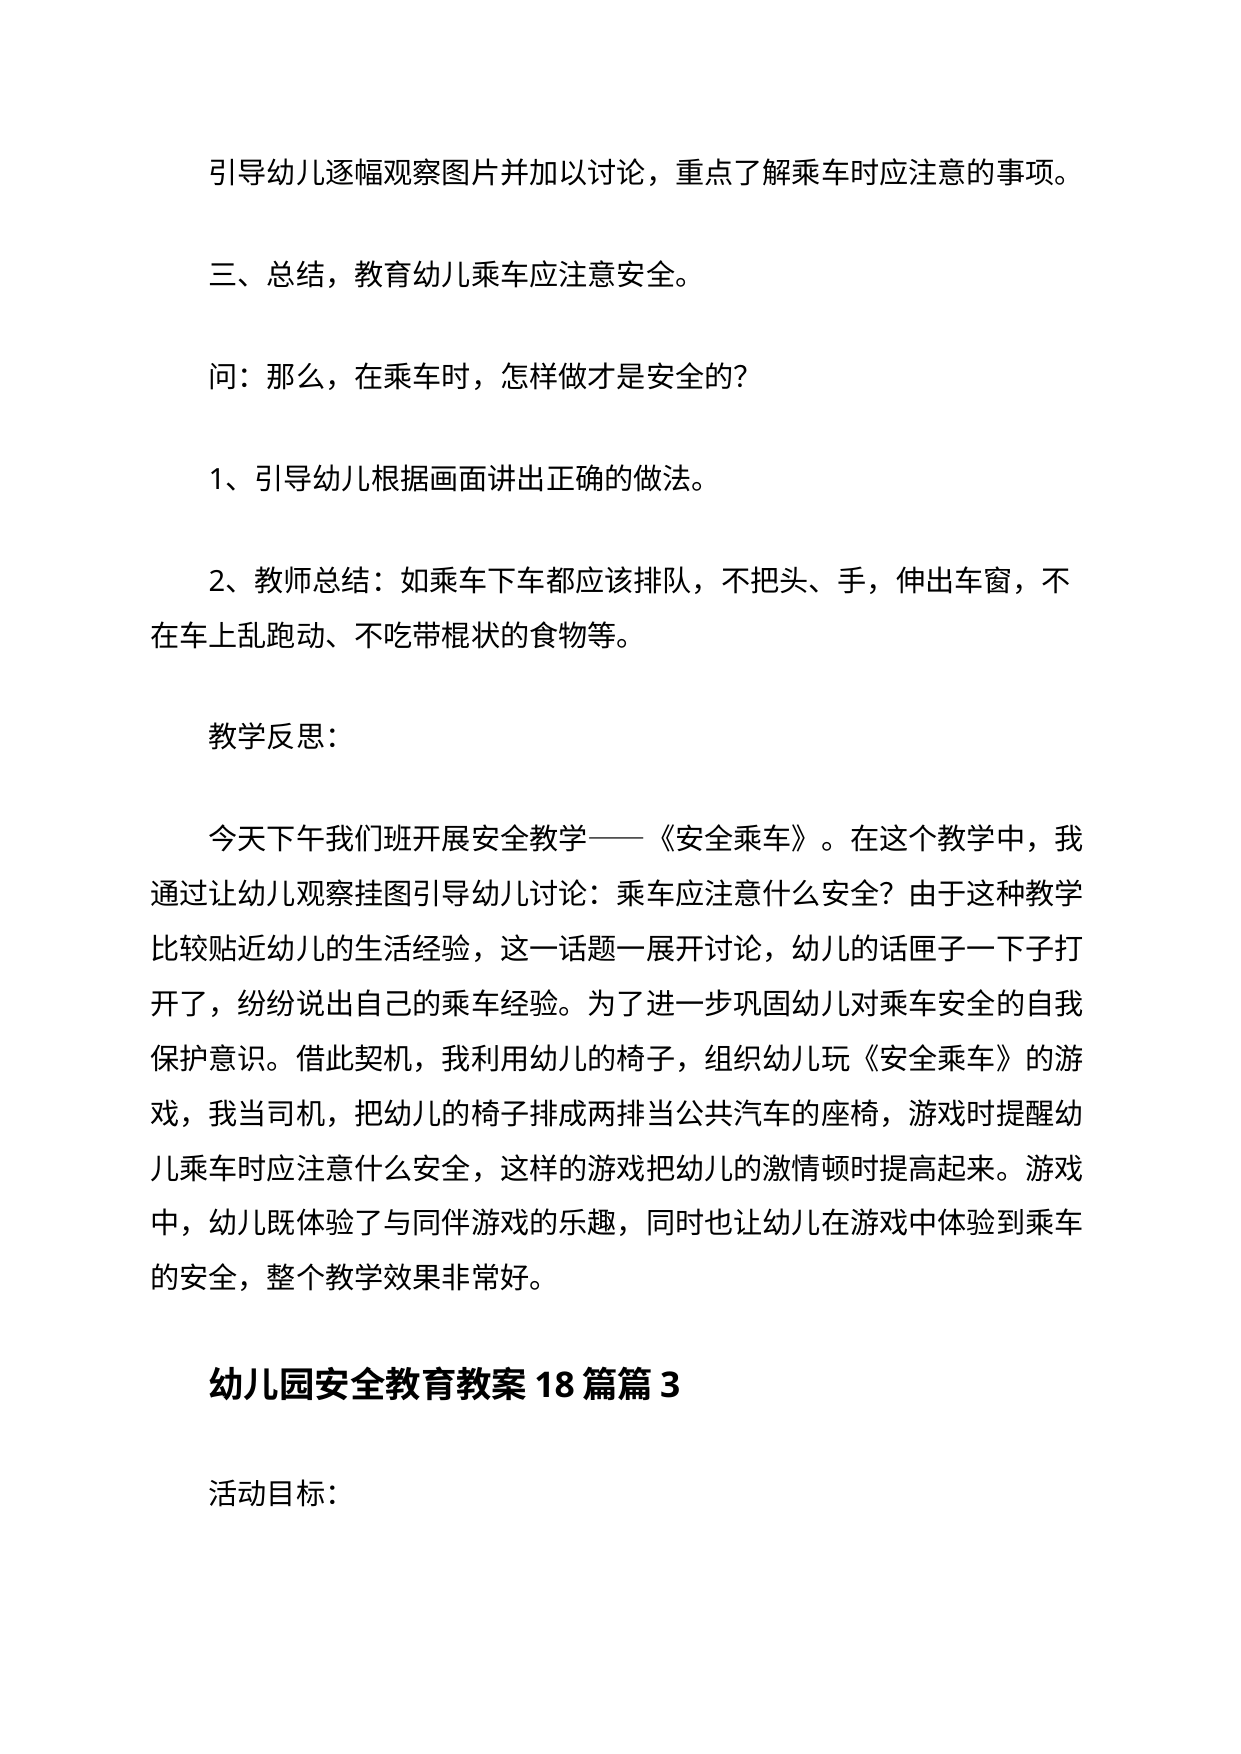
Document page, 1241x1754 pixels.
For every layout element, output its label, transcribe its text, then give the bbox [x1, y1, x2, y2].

text 问：那么，在乘车时，怎样做才是安全的？ [150, 353, 1090, 396]
text 2、教师总结：如乘车下车都应该排队，不把头、手，伸出车窗，不在车上乱跑动、不吃带棍状的食物等。 [150, 557, 1090, 654]
text 幼儿园安全教育教案18篇篇3 [150, 1357, 1090, 1408]
text 引导幼儿逐幅观察图片并加以讨论，重点了解乘车时应注意的事项。 [150, 150, 1090, 192]
text 1、引导幼儿根据画面讲出正确的做法。 [150, 455, 1090, 498]
text 三、总结，教育幼儿乘车应注意安全。 [150, 252, 1090, 294]
text 教学反思： [150, 714, 1090, 756]
text 活动目标： [150, 1470, 1090, 1513]
text 今天下午我们班开展安全教学——《安全乘车》。在这个教学中，我通过让幼儿观察挂图引导幼儿讨论：乘车应注意什么安全？由于这种教学比较贴近幼儿的生活经验，这一话题一展开讨论，幼儿的话匣子一下子打开了，纷纷说出自己的乘车经验。为了进一步巩固幼儿对乘车安全的自我保护意识。借此契机，我利用幼儿的椅子，组织幼儿玩《安全乘车》的游戏，我当司机，把幼儿的椅子排成两排当公共汽车的座椅，游戏时提醒幼儿乘车时应注意什么安全，这样的游戏把幼儿的激情顿时提高起来。游戏中，幼儿既体验了与同伴游戏的乐趣，同时也让幼儿在游戏中体验到乘车的安全，整个教学效果非常好。 [150, 816, 1090, 1297]
